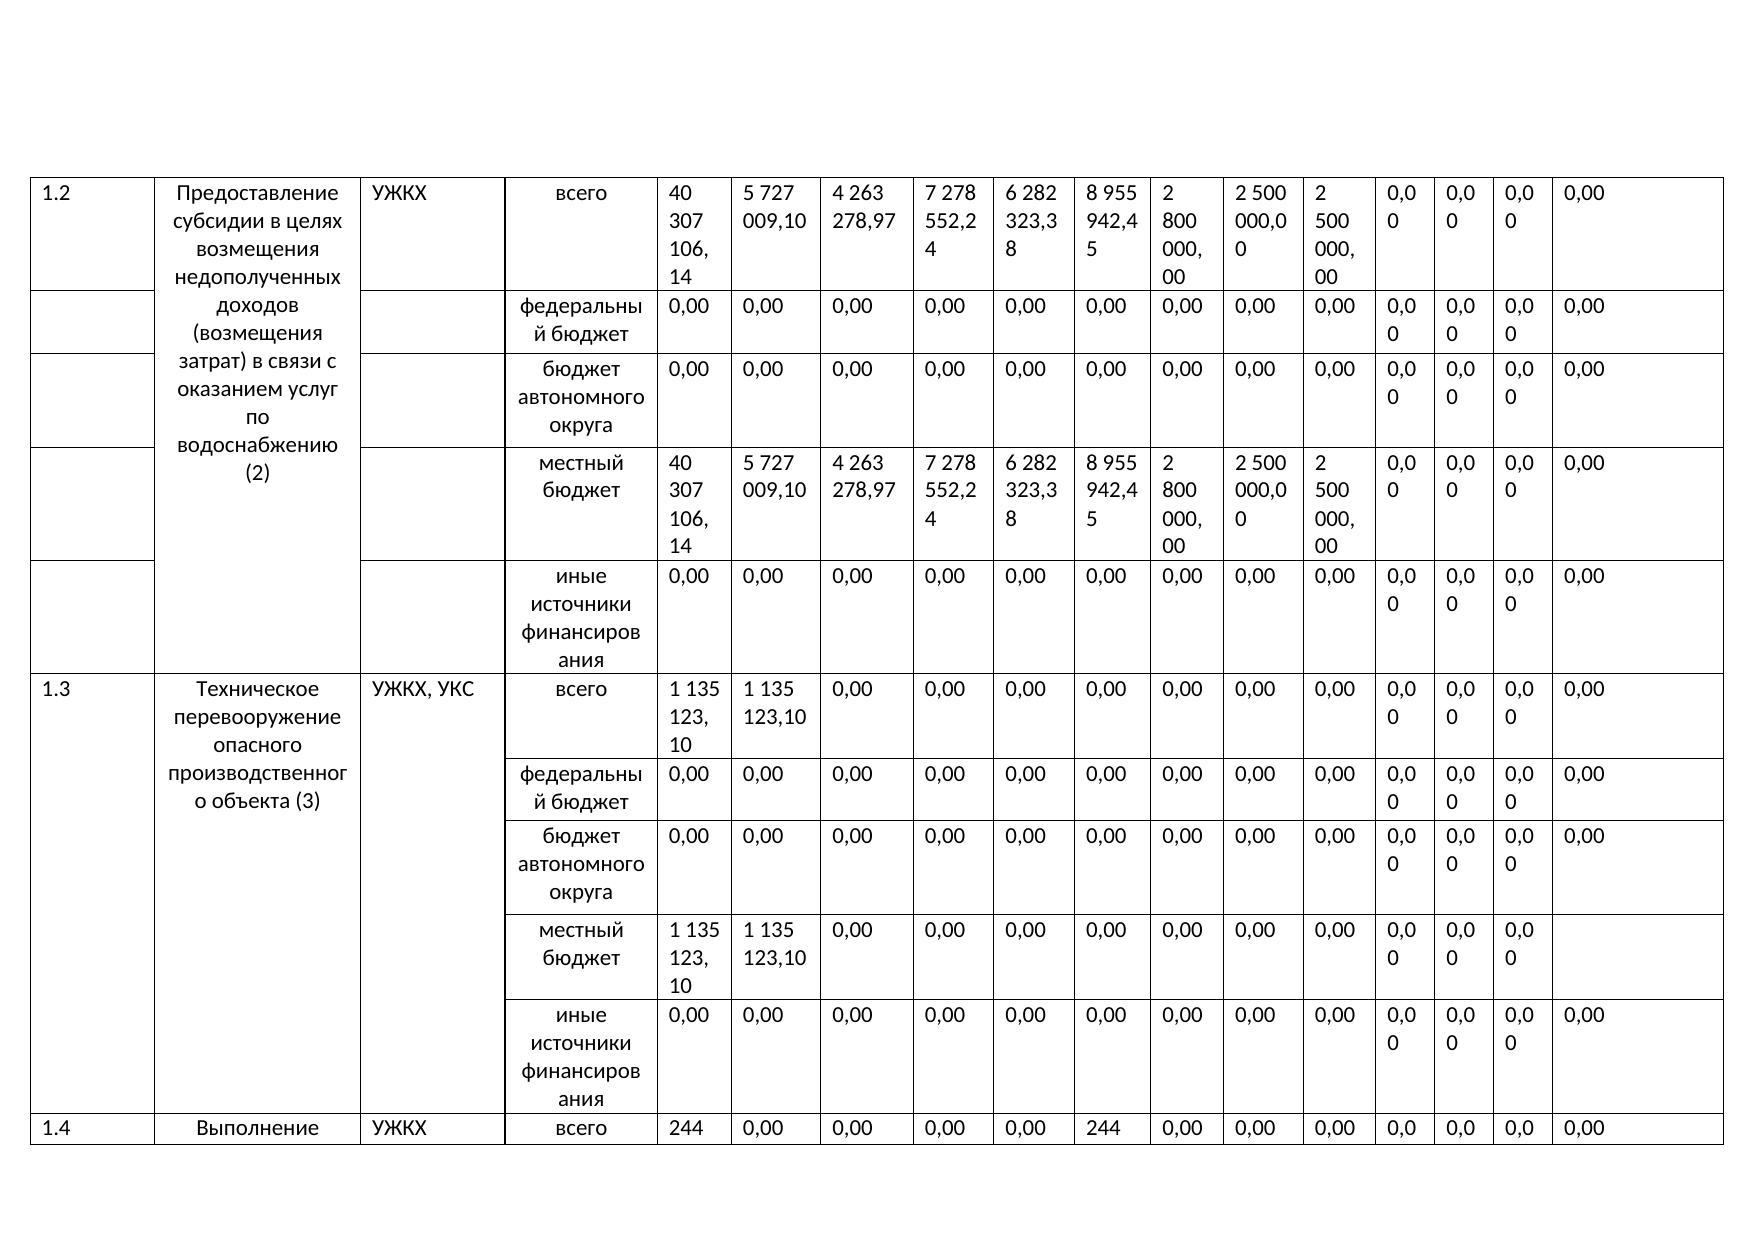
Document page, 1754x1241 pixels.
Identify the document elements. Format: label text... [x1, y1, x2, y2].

table_cell 0,00 [1494, 915, 1552, 999]
table_cell 8 955 942,45 [1075, 448, 1150, 560]
table_cell 0,00 [1304, 561, 1375, 673]
table_cell 0,00 [914, 291, 993, 353]
table_cell 0,00 [1553, 821, 1723, 914]
table_cell 0,00 [732, 291, 820, 353]
table_cell 0,00 [1553, 291, 1723, 353]
table_cell 0,00 [1075, 759, 1150, 820]
table_cell бюджет автономного округа [506, 821, 657, 914]
table_cell [1553, 915, 1723, 999]
table_cell 0,00 [1376, 354, 1434, 447]
table_cell 2 800 000,00 [1151, 448, 1223, 560]
table_cell иные источники финансирования [506, 1000, 657, 1112]
table_cell 0,00 [1435, 821, 1493, 914]
table_cell 0,00 [914, 354, 993, 447]
table_cell 0,00 [1304, 674, 1375, 758]
table_cell 0,00 [994, 821, 1074, 914]
table_cell 244 000,00 [1075, 1114, 1150, 1144]
table_cell 0,00 [1075, 354, 1150, 447]
table_cell 0,00 [994, 561, 1074, 673]
table_cell 0,00 [1435, 291, 1493, 353]
table_cell 0,00 [1553, 1114, 1723, 1144]
table_cell [31, 448, 154, 560]
table_cell 0,00 [1304, 915, 1375, 999]
table_cell 0,00 [1151, 915, 1223, 999]
table_cell 0,00 [1376, 448, 1434, 560]
table_cell [31, 291, 154, 353]
table_cell 5 727 009,10 [732, 178, 820, 290]
table_cell 0,00 [1151, 1114, 1223, 1144]
table_cell [361, 448, 504, 560]
table_cell 7 278 552,24 [914, 448, 993, 560]
table_cell 0,00 [914, 759, 993, 820]
table_cell 2 500 000,00 [1304, 448, 1375, 560]
table_cell 0,00 [1494, 178, 1552, 290]
table_cell 4 263 278,97 [821, 448, 913, 560]
table_cell 0,00 [1075, 821, 1150, 914]
table_cell 0,00 [1494, 561, 1552, 673]
table_cell 0,00 [821, 915, 913, 999]
table_cell 1 135 123,10 [658, 915, 731, 999]
table_cell 0,00 [1224, 561, 1303, 673]
table_cell 0,00 [994, 915, 1074, 999]
table_cell [31, 354, 154, 447]
table_cell 0,00 [914, 674, 993, 758]
table_cell 0,00 [732, 1114, 820, 1144]
table_cell 0,00 [1553, 448, 1723, 560]
table_cell 0,00 [1224, 915, 1303, 999]
table_cell 0,00 [1435, 915, 1493, 999]
table_cell 6 282 323,38 [994, 178, 1074, 290]
table_cell 0,00 [994, 291, 1074, 353]
table_cell 0,00 [1151, 561, 1223, 673]
table_cell [361, 291, 504, 353]
table_cell 0,00 [658, 561, 731, 673]
table_cell 0,00 [821, 1000, 913, 1112]
table_cell иные источники финансирования [506, 561, 657, 673]
table_cell 0,00 [914, 915, 993, 999]
table_cell 0,00 [914, 1114, 993, 1144]
table_cell 0,00 [1553, 354, 1723, 447]
table_cell 0,00 [1304, 354, 1375, 447]
table_cell 40 307 106,14 [658, 448, 731, 560]
table_cell 0,00 [658, 1000, 731, 1112]
table_cell 7 278 552,24 [914, 178, 993, 290]
table_cell 0,00 [821, 821, 913, 914]
table_cell 0,00 [1435, 178, 1493, 290]
table_cell 0,00 [1376, 821, 1434, 914]
table_cell 0,00 [1494, 821, 1552, 914]
table_cell 0,00 [732, 561, 820, 673]
table_cell 0,00 [1151, 1000, 1223, 1112]
table_cell 0,00 [1224, 674, 1303, 758]
table_cell 0,00 [1151, 291, 1223, 353]
table_cell 1.3 [31, 674, 154, 1112]
table_cell 0,00 [1075, 1000, 1150, 1112]
table_cell бюджет автономного округа [506, 354, 657, 447]
table_cell 0,00 [658, 354, 731, 447]
table_cell 0,00 [1376, 291, 1434, 353]
table_cell 4 263 278,97 [821, 178, 913, 290]
table_cell 0,00 [1224, 821, 1303, 914]
table_cell 0,00 [732, 759, 820, 820]
table_cell 0,00 [821, 291, 913, 353]
table_cell 2 500 000,00 [1304, 178, 1375, 290]
table_cell 0,00 [1553, 674, 1723, 758]
table_cell 0,00 [1075, 915, 1150, 999]
table_cell 0,00 [1376, 1000, 1434, 1112]
table_cell 0,00 [994, 674, 1074, 758]
table_cell Техническое перевооружение опасного производственного объекта (3) [155, 674, 360, 1112]
table_cell 0,00 [1376, 759, 1434, 820]
table_cell 0,00 [1376, 178, 1434, 290]
table_cell 2 500 000,00 [1224, 448, 1303, 560]
table_cell федеральный бюджет [506, 759, 657, 820]
table_cell 1 135 123,10 [658, 674, 731, 758]
table_cell 0,00 [1494, 759, 1552, 820]
table_cell 0,00 [821, 354, 913, 447]
table_cell 0,00 [994, 759, 1074, 820]
table_cell 0,00 [1376, 561, 1434, 673]
table_cell 0,00 [1494, 291, 1552, 353]
table_cell 8 955 942,45 [1075, 178, 1150, 290]
table_cell 0,00 [1224, 291, 1303, 353]
table_cell 0,00 [914, 1000, 993, 1112]
table_cell всего [506, 674, 657, 758]
table_cell 0,00 [1224, 354, 1303, 447]
table_cell 244 000,00 [658, 1114, 731, 1144]
table_cell 0,00 [1435, 759, 1493, 820]
table_cell всего [506, 1114, 657, 1144]
table_cell 0,00 [1494, 1114, 1552, 1144]
table_cell 0,00 [732, 821, 820, 914]
table_cell 0,00 [914, 561, 993, 673]
table_cell 0,00 [1435, 354, 1493, 447]
table_cell 0,00 [1494, 674, 1552, 758]
table_cell 0,00 [1151, 674, 1223, 758]
table_cell [361, 354, 504, 447]
table_cell 0,00 [1553, 178, 1723, 290]
table_cell 0,00 [732, 1000, 820, 1112]
table_cell 0,00 [1151, 759, 1223, 820]
table_cell 0,00 [1224, 1000, 1303, 1112]
table_cell 0,00 [1553, 561, 1723, 673]
table_cell 0,00 [1151, 354, 1223, 447]
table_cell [155, 1114, 360, 1144]
table_cell федеральный бюджет [506, 291, 657, 353]
table_cell 0,00 [1224, 1114, 1303, 1144]
table_cell 0,00 [1075, 674, 1150, 758]
table_cell 1.2 [31, 178, 154, 290]
table_cell 0,00 [1304, 1114, 1375, 1144]
table_cell 0,00 [658, 759, 731, 820]
table_cell 1 135 123,10 [732, 915, 820, 999]
table_cell 0,00 [994, 354, 1074, 447]
table_cell 0,00 [1376, 915, 1434, 999]
table_cell 5 727 009,10 [732, 448, 820, 560]
table_cell 0,00 [1376, 1114, 1434, 1144]
table_cell 0,00 [732, 354, 820, 447]
table_cell местный бюджет [506, 915, 657, 999]
table_cell [31, 561, 154, 673]
table_cell 0,00 [994, 1000, 1074, 1112]
table_cell 0,00 [1075, 561, 1150, 673]
table_cell 0,00 [1304, 1000, 1375, 1112]
table_cell всего [506, 178, 657, 290]
table_cell 0,00 [821, 561, 913, 673]
table_cell 2 500 000,00 [1224, 178, 1303, 290]
table_cell 0,00 [1435, 674, 1493, 758]
table_cell 0,00 [1304, 821, 1375, 914]
table_cell 40 307 106,14 [658, 178, 731, 290]
table_cell 0,00 [1151, 821, 1223, 914]
table_cell УЖКХ [361, 1114, 504, 1144]
table_cell [361, 561, 504, 673]
table_cell 0,00 [994, 1114, 1074, 1144]
table_cell 0,00 [1553, 1000, 1723, 1112]
table_cell 0,00 [1376, 674, 1434, 758]
table_cell 1 135 123,10 [732, 674, 820, 758]
table_cell 0,00 [1435, 1000, 1493, 1112]
table_cell 0,00 [1435, 448, 1493, 560]
table_cell 0,00 [1494, 1000, 1552, 1112]
table_cell УЖКХ [361, 178, 504, 290]
table_cell Предоставление субсидии в целях возмещения недополученных доходов (возмещения затрат) в связи с оказанием услуг по водоснабжению (2) [155, 178, 360, 673]
table_cell УЖКХ, УКС [361, 674, 504, 1112]
table_cell 0,00 [1494, 354, 1552, 447]
table_cell 0,00 [821, 759, 913, 820]
table_cell 0,00 [658, 821, 731, 914]
table_cell 0,00 [1435, 1114, 1493, 1144]
table_cell 6 282 323,38 [994, 448, 1074, 560]
table_cell 0,00 [914, 821, 993, 914]
table_cell 1.4 [31, 1114, 154, 1144]
table_cell 2 800 000,00 [1151, 178, 1223, 290]
table_cell 0,00 [658, 291, 731, 353]
table_cell 0,00 [1304, 291, 1375, 353]
table_cell 0,00 [821, 674, 913, 758]
table_cell местный бюджет [506, 448, 657, 560]
table_cell 0,00 [1304, 759, 1375, 820]
table_cell 0,00 [1553, 759, 1723, 820]
table_cell 0,00 [1075, 291, 1150, 353]
table_cell 0,00 [1494, 448, 1552, 560]
table_cell 0,00 [821, 1114, 913, 1144]
table_cell 0,00 [1224, 759, 1303, 820]
table_cell 0,00 [1435, 561, 1493, 673]
